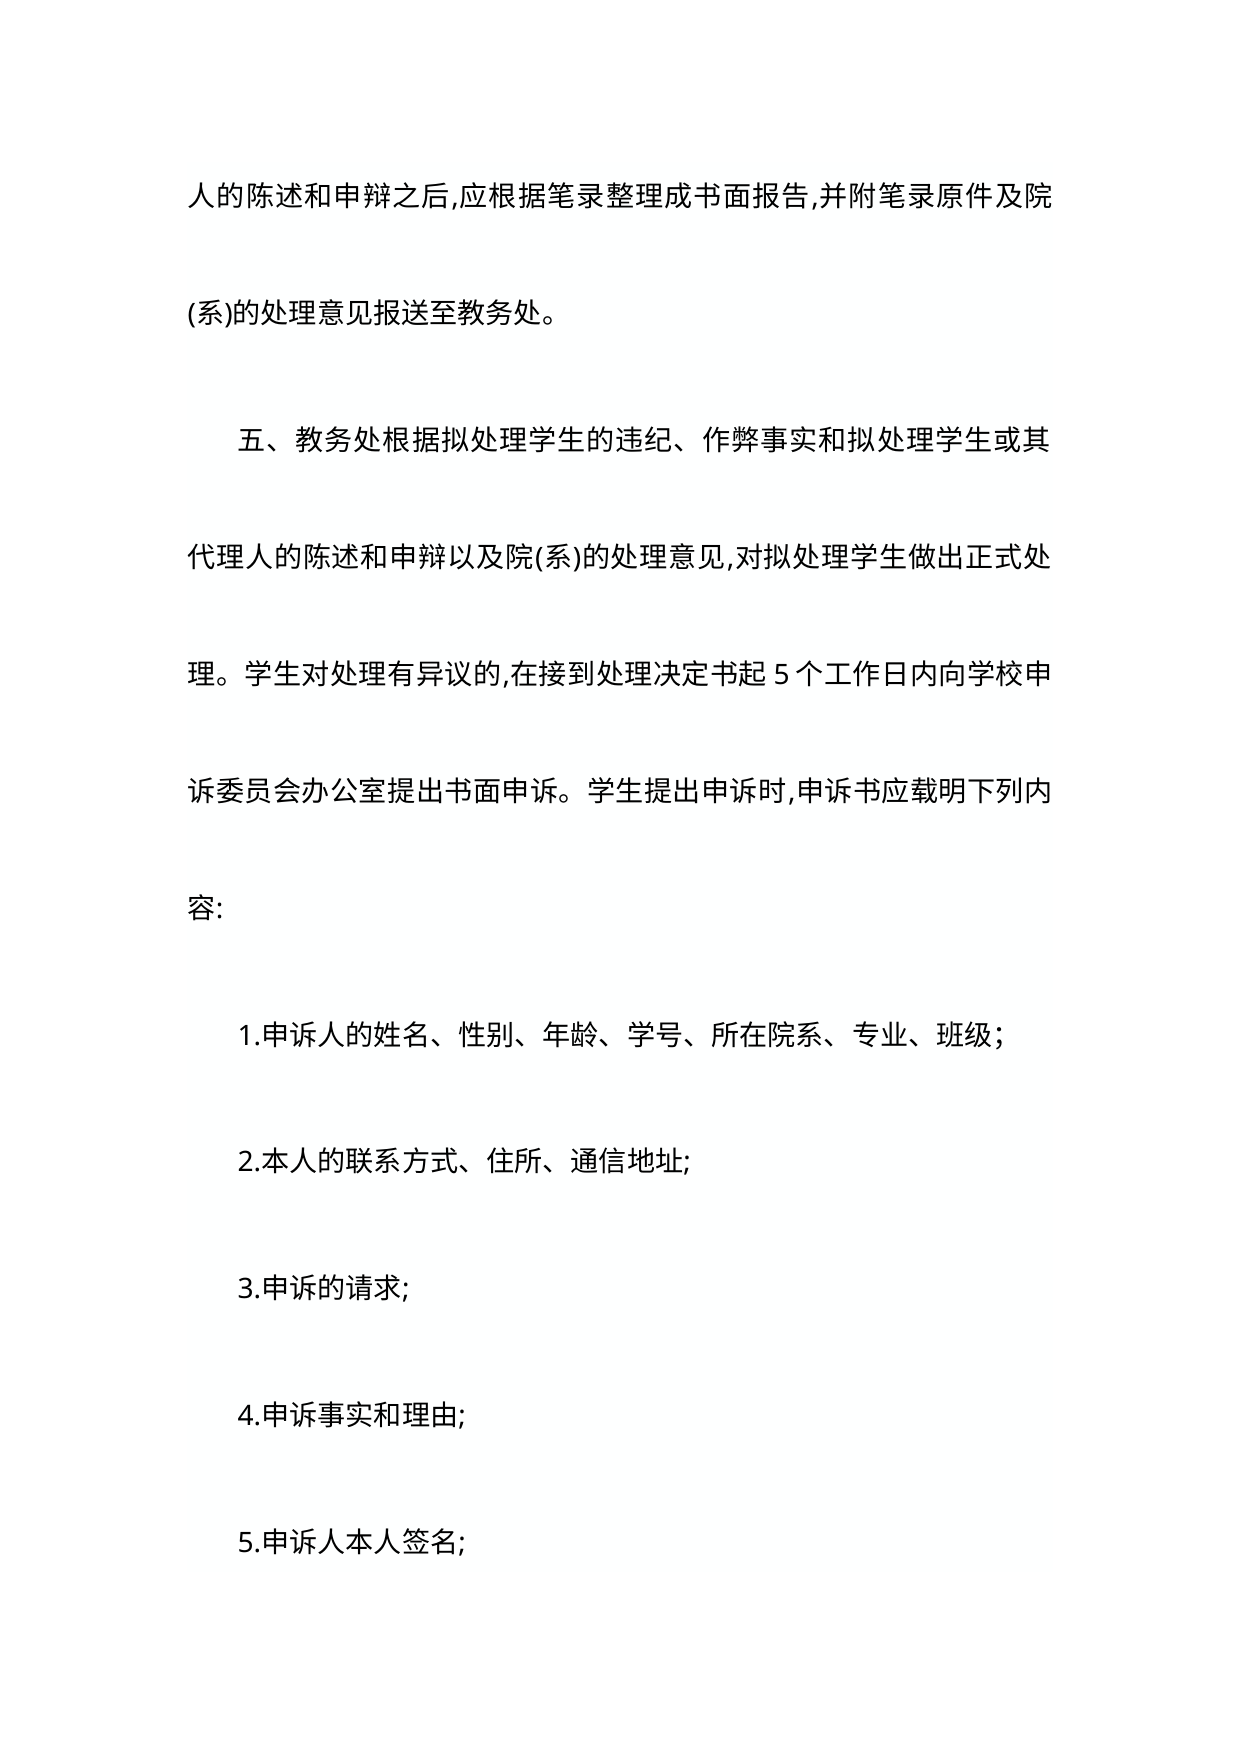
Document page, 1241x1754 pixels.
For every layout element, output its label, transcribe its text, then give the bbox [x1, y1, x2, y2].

text 5.申诉人本人签名; [187, 1507, 1053, 1572]
text 4.申诉事实和理由; [187, 1381, 1053, 1446]
text 3.申诉的请求; [187, 1254, 1053, 1319]
text 五、教务处根据拟处理学生的违纪、作弊事实和拟处理学生或其代理人的陈述和申辩以及院(系)的处理意见,对拟处理学生做出正式处理。学生对处理有异议的,在接到处理决定书起5个工作日内向学校申诉委员会办公室提出书面申诉。学生提出申诉时,申诉书应载明下列内容: [187, 406, 1053, 939]
text 2.本人的联系方式、住所、通信地址; [187, 1127, 1053, 1192]
text 1.申诉人的姓名、性别、年龄、学号、所在院系、专业、班级； [187, 1000, 1053, 1065]
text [187, 162, 1053, 344]
